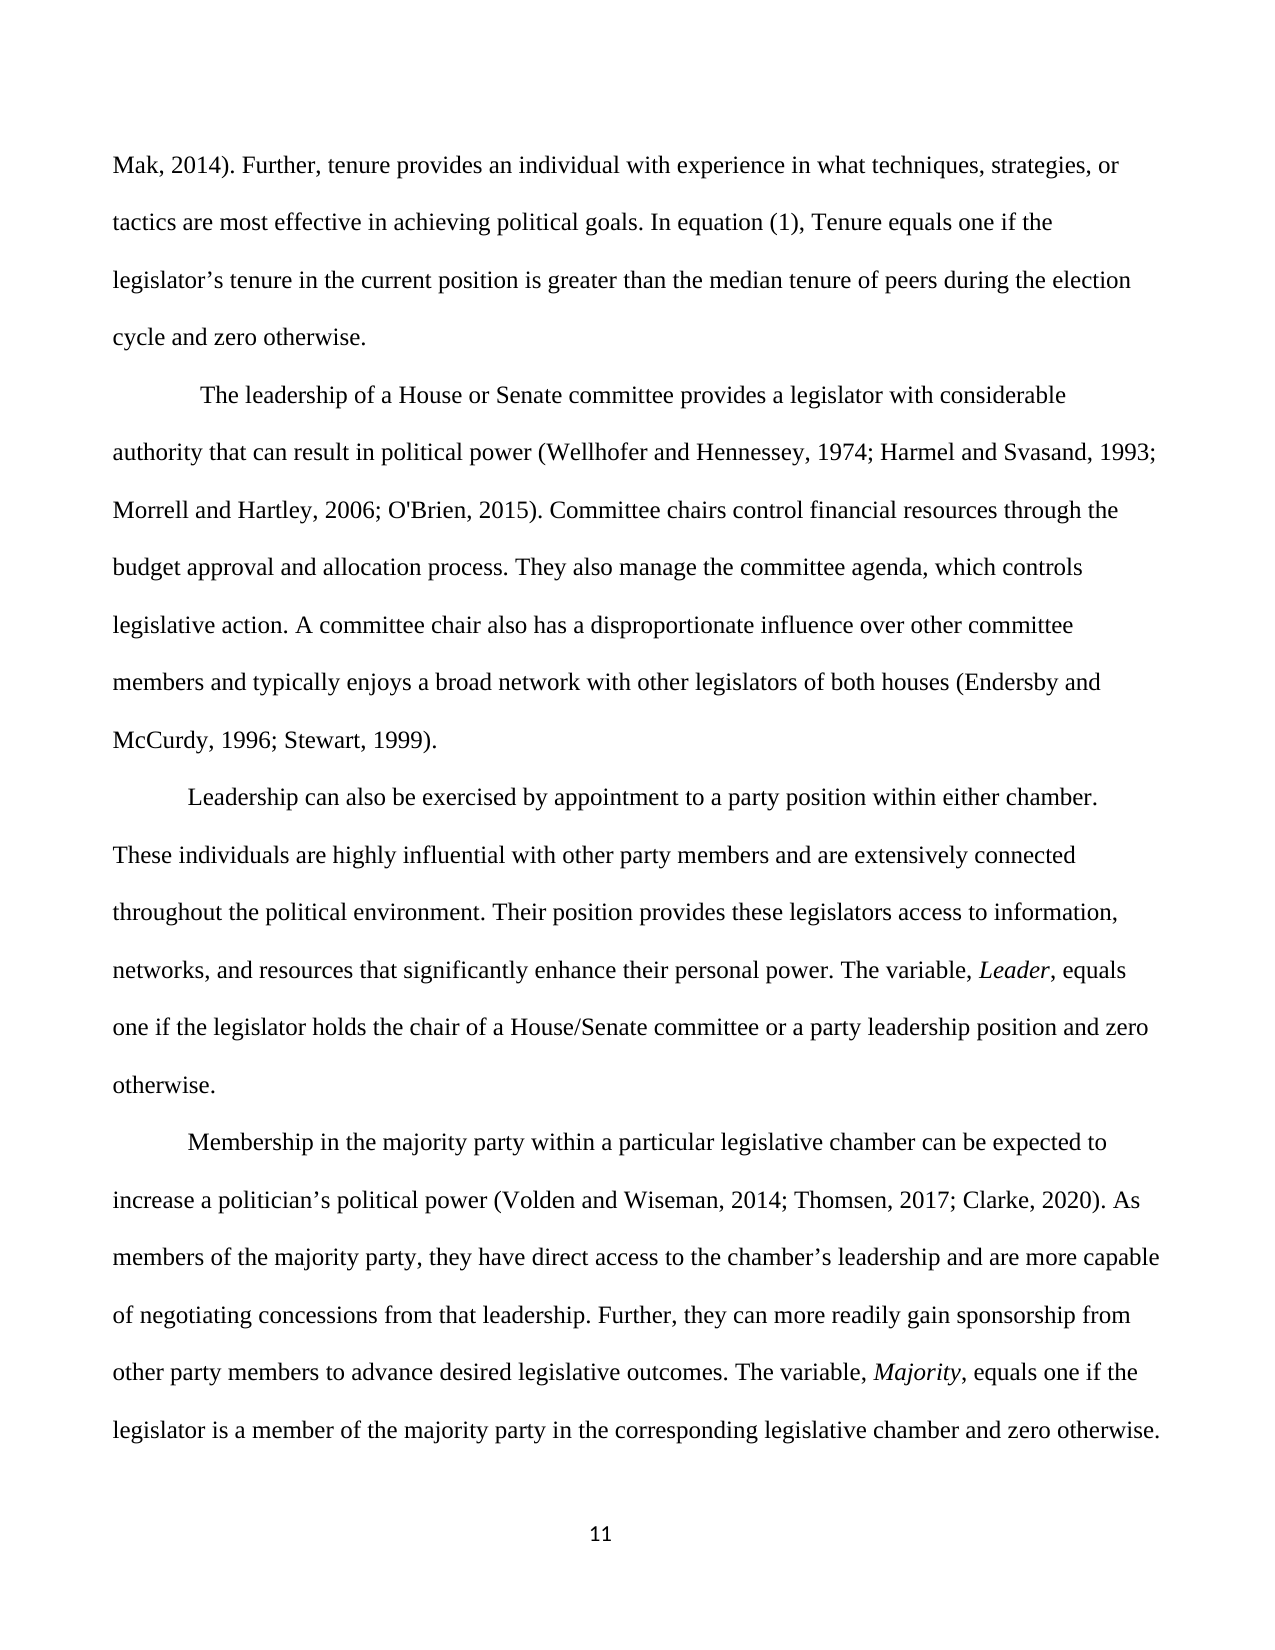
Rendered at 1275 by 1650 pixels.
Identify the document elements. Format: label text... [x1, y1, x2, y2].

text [112, 150, 1162, 351]
text Leadership can also be exercised by appointment to a party position within either chamber. These individuals are highly influential with other party members and are extensively connected throughout the political environment. Their position provides these legislators access to information, networks, and resources that significantly enhance their personal power. The variable, Leader, equals one if the legislator holds the chair of a House/Senate committee or a party leadership position and zero otherwise. [112, 782, 1162, 1099]
text Membership in the majority party within a particular legislative chamber can be expected to increase a politician’s political power (Volden and Wiseman, 2014; Thomsen, 2017; Clarke, 2020). As members of the majority party, they have direct access to the chamber’s leadership and are more capable of negotiating concessions from that leadership. Further, they can more readily gain sponsorship from other party members to advance desired legislative outcomes. The variable, Majority, equals one if the legislator is a member of the majority party in the corresponding legislative chamber and zero otherwise. [112, 1127, 1162, 1444]
text The leadership of a House or Senate committee provides a legislator with considerable authority that can result in political power (Wellhofer and Hennessey, 1974; Harmel and Svasand, 1993; Morrell and Hartley, 2006; O'Brien, 2015). Committee chairs control financial resources through the budget approval and allocation process. They also manage the committee agenda, which controls legislative action. A committee chair also has a disproportionate influence over other committee members and typically enjoys a broad network with other legislators of both houses (Endersby and McCurdy, 1996; Stewart, 1999). [112, 380, 1162, 754]
